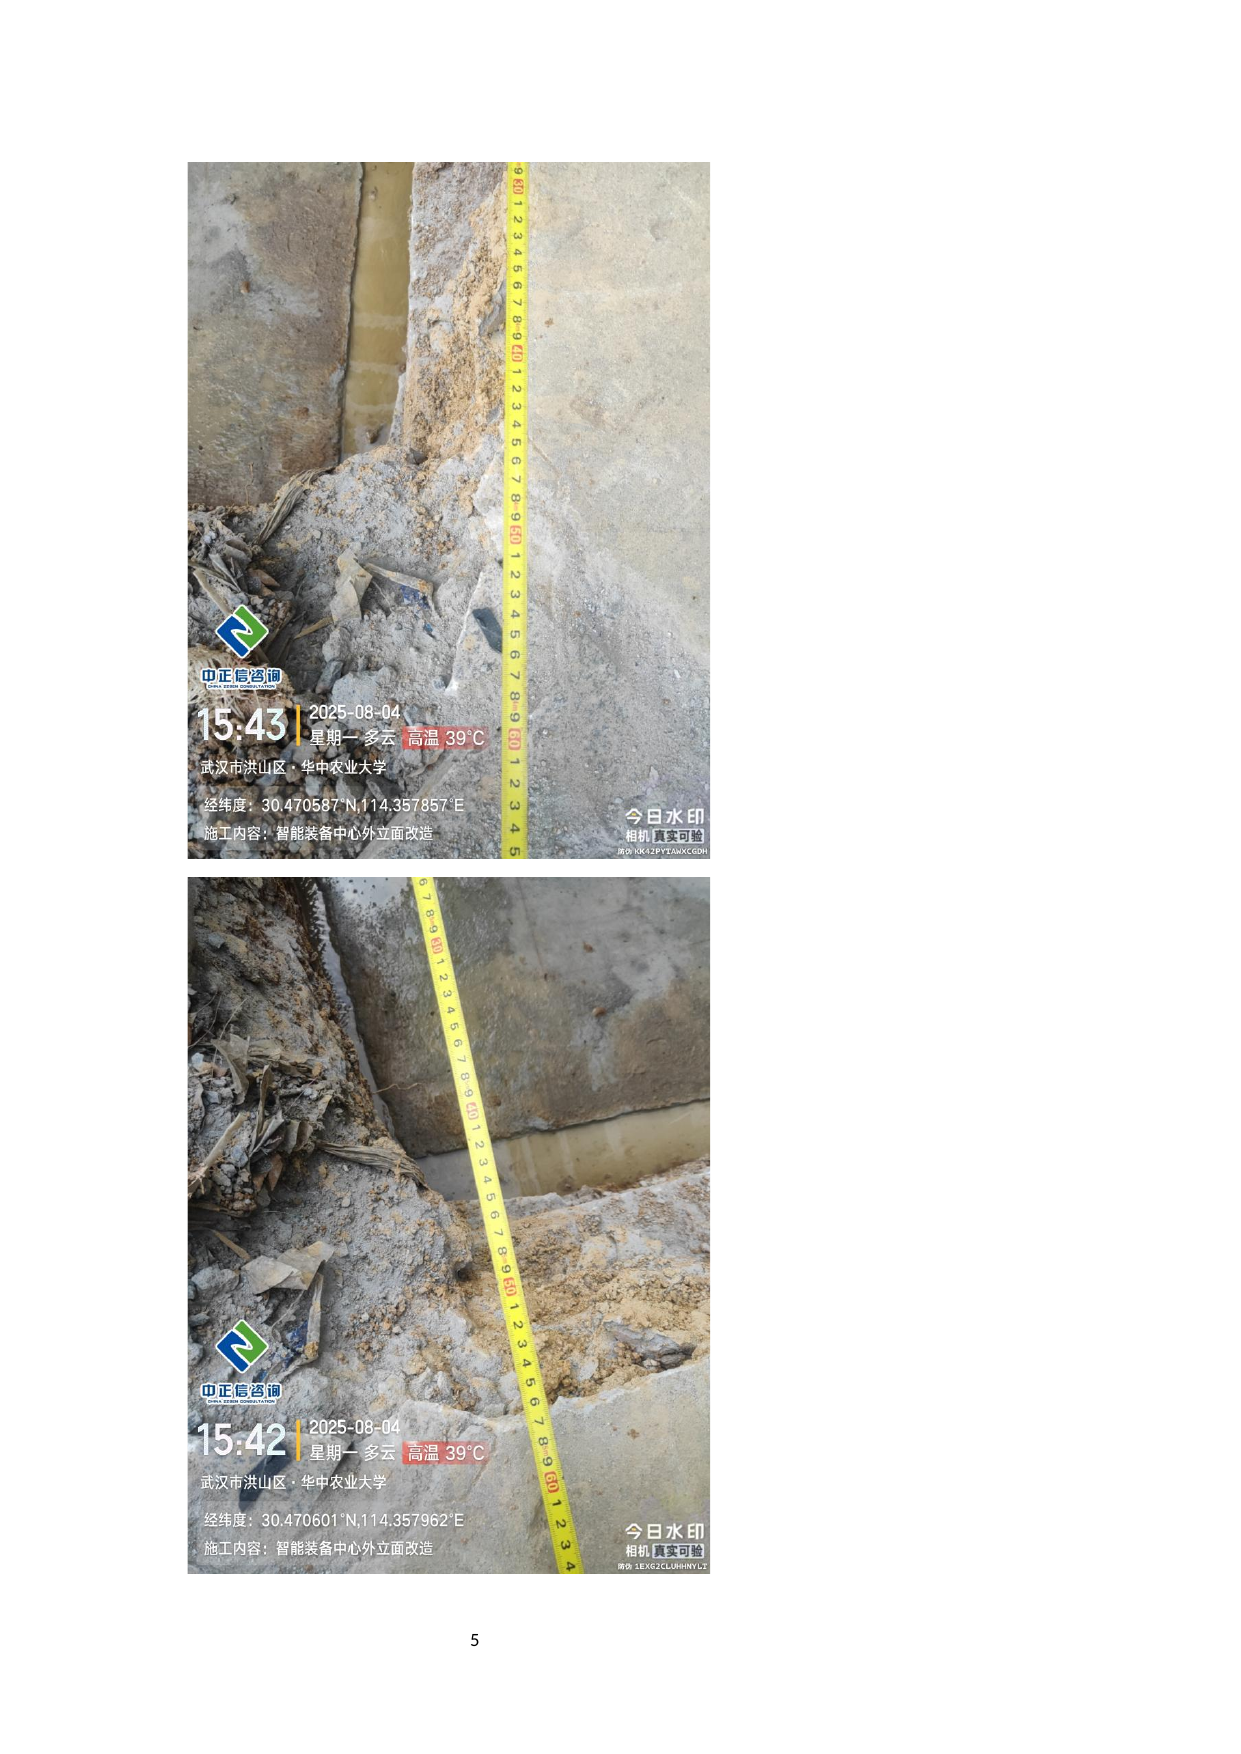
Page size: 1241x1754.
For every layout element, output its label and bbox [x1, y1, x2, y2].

picture [187, 877, 711, 1574]
picture [187, 162, 711, 859]
